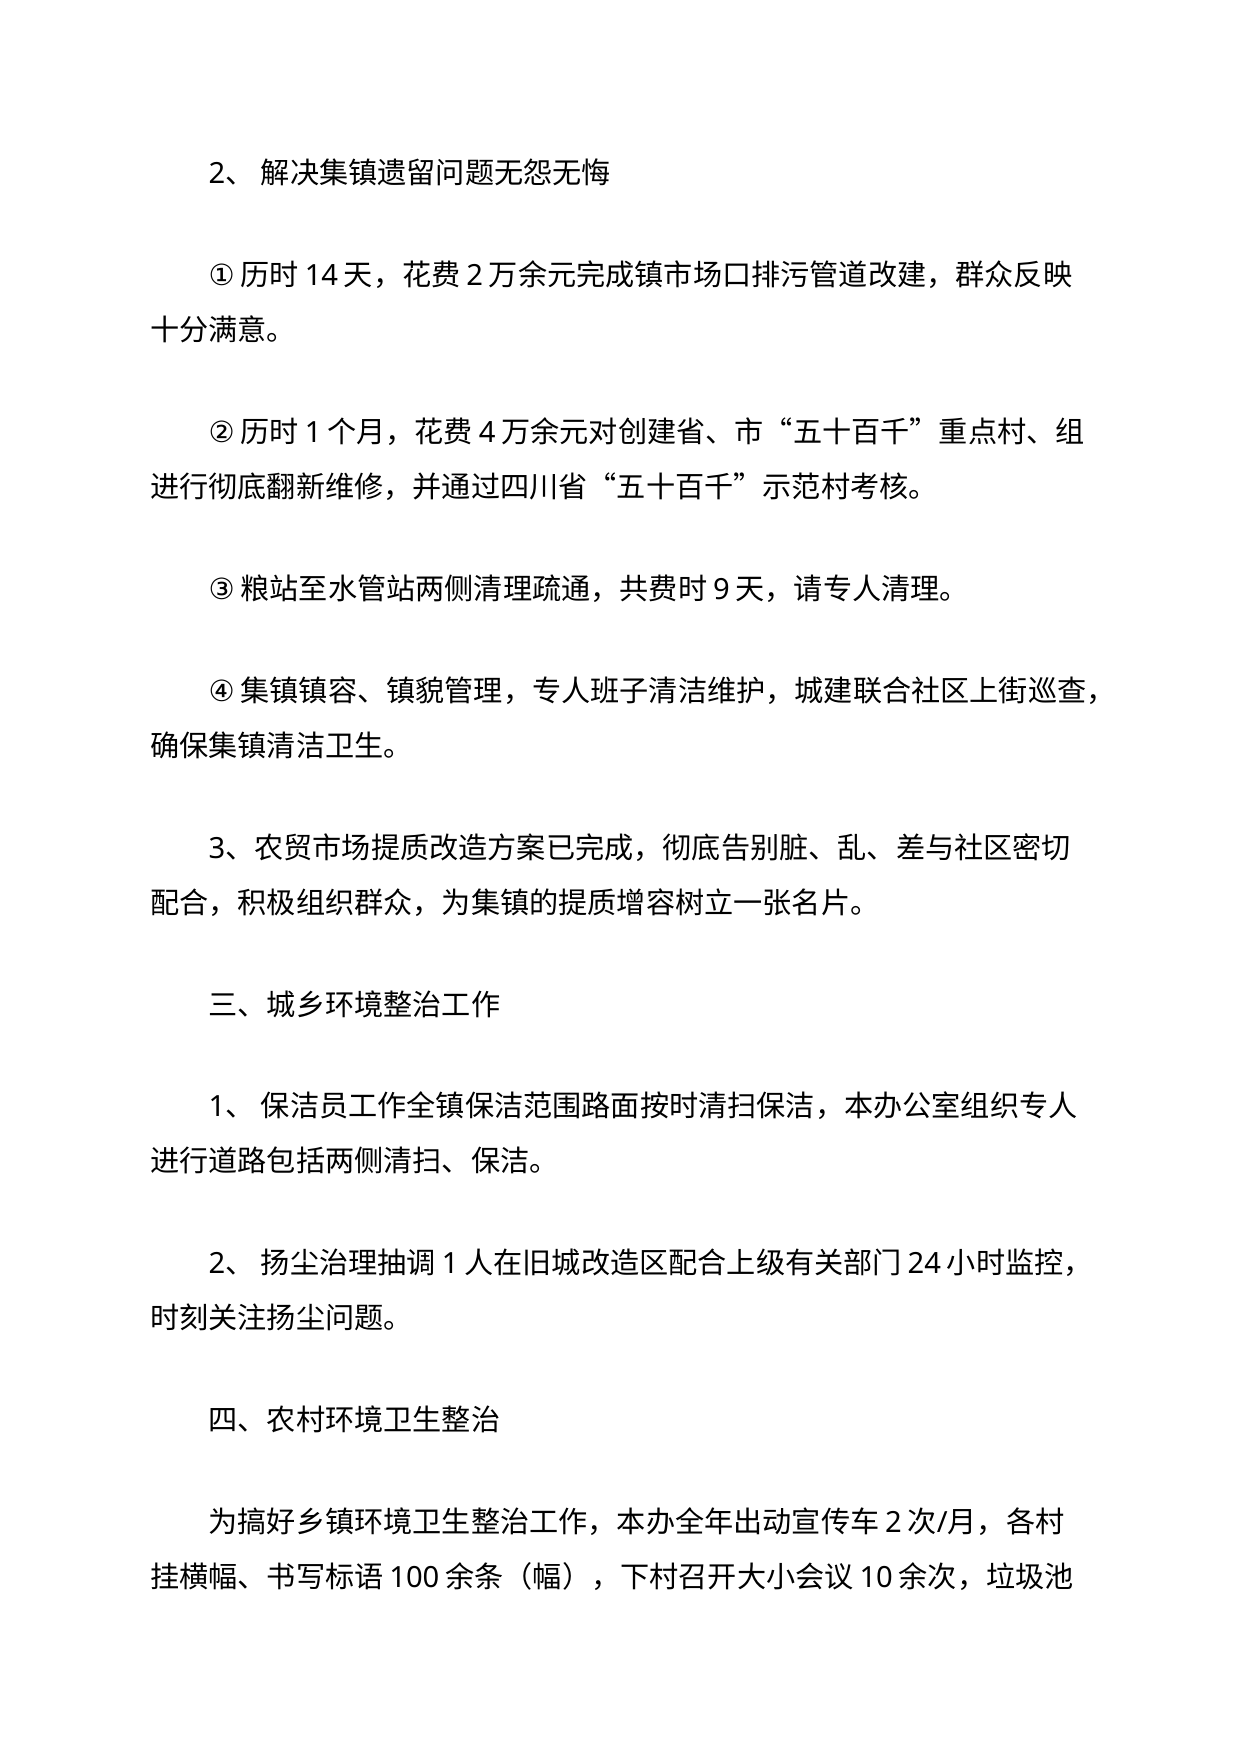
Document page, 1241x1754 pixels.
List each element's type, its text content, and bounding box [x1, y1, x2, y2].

text 三、城乡环境整治工作 [150, 981, 1090, 1023]
text 1、 保洁员工作全镇保洁范围路面按时清扫保洁，本办公室组织专人进行道路包括两侧清扫、保洁。 [150, 1083, 1090, 1180]
text ①历时14天，花费2万余元完成镇市场口排污管道改建，群众反映十分满意。 [150, 252, 1090, 349]
text 四、农村环境卫生整治 [150, 1396, 1090, 1439]
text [150, 1498, 1090, 1596]
text 3、农贸市场提质改造方案已完成，彻底告别脏、乱、差与社区密切配合，积极组织群众，为集镇的提质增容树立一张名片。 [150, 824, 1090, 922]
text ④集镇镇容、镇貌管理，专人班子清洁维护，城建联合社区上街巡查，确保集镇清洁卫生。 [150, 667, 1090, 765]
text ③粮站至水管站两侧清理疏通，共费时9天，请专人清理。 [150, 566, 1090, 608]
text 2、 解决集镇遗留问题无怨无悔 [150, 150, 1090, 192]
text 2、 扬尘治理抽调1人在旧城改造区配合上级有关部门24小时监控，时刻关注扬尘问题。 [150, 1239, 1090, 1337]
text ②历时1个月，花费4万余元对创建省、市“五十百千”重点村、组进行彻底翻新维修，并通过四川省“五十百千”示范村考核。 [150, 409, 1090, 506]
